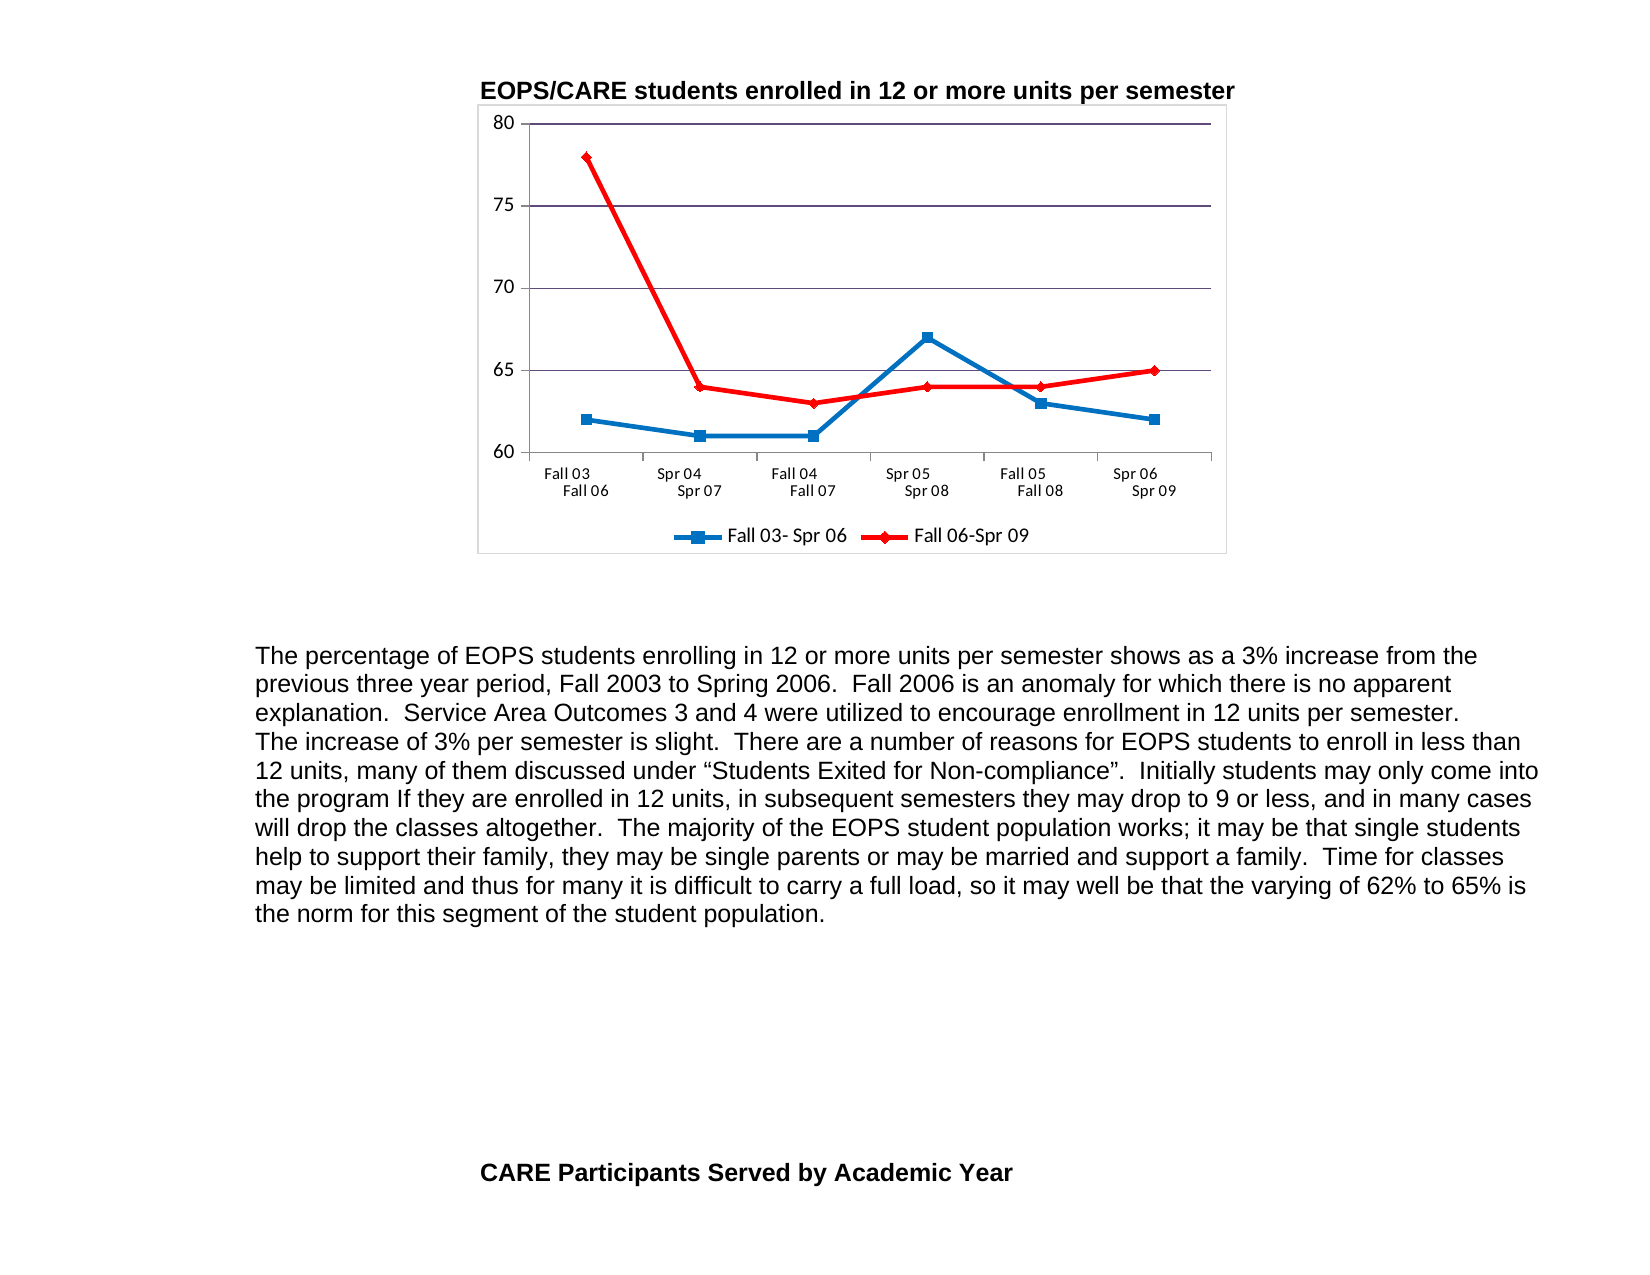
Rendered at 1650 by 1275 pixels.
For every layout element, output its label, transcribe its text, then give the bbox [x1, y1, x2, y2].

text CARE Participants Served by Academic Year [105, 1158, 1545, 1187]
text EOPS/CARE students enrolled in 12 or more units per semester [405, 76, 1545, 104]
text The increase of 3% per semester is slight. There are a number of reasons for EOPS students to enroll in less than 12 units, many of them discussed under “Students Exited for Non-compliance”. Initially students may only come into the program If they are enrolled in 12 units, in subsequent semesters they may drop to 9 or less, and in many cases will drop the classes altogether. The majority of the EOPS student population works; it may be that single students help to support their family, they may be single parents or may be married and support a family. Time for classes may be limited and thus for many it is difficult to carry a full load, so it may well be that the varying of 62% to 65% is the norm for this segment of the student population. [255, 727, 1545, 928]
text The percentage of EOPS students enrolling in 12 or more units per semester shows as a 3% increase from the [180, 641, 1545, 669]
text explanation. Service Area Outcomes 3 and 4 were utilized to encourage enrollment in 12 units per semester. [255, 698, 1545, 727]
text previous three year period, Fall 2003 to Spring 2006. Fall 2006 is an anomaly for which there is no apparent [180, 669, 1545, 698]
